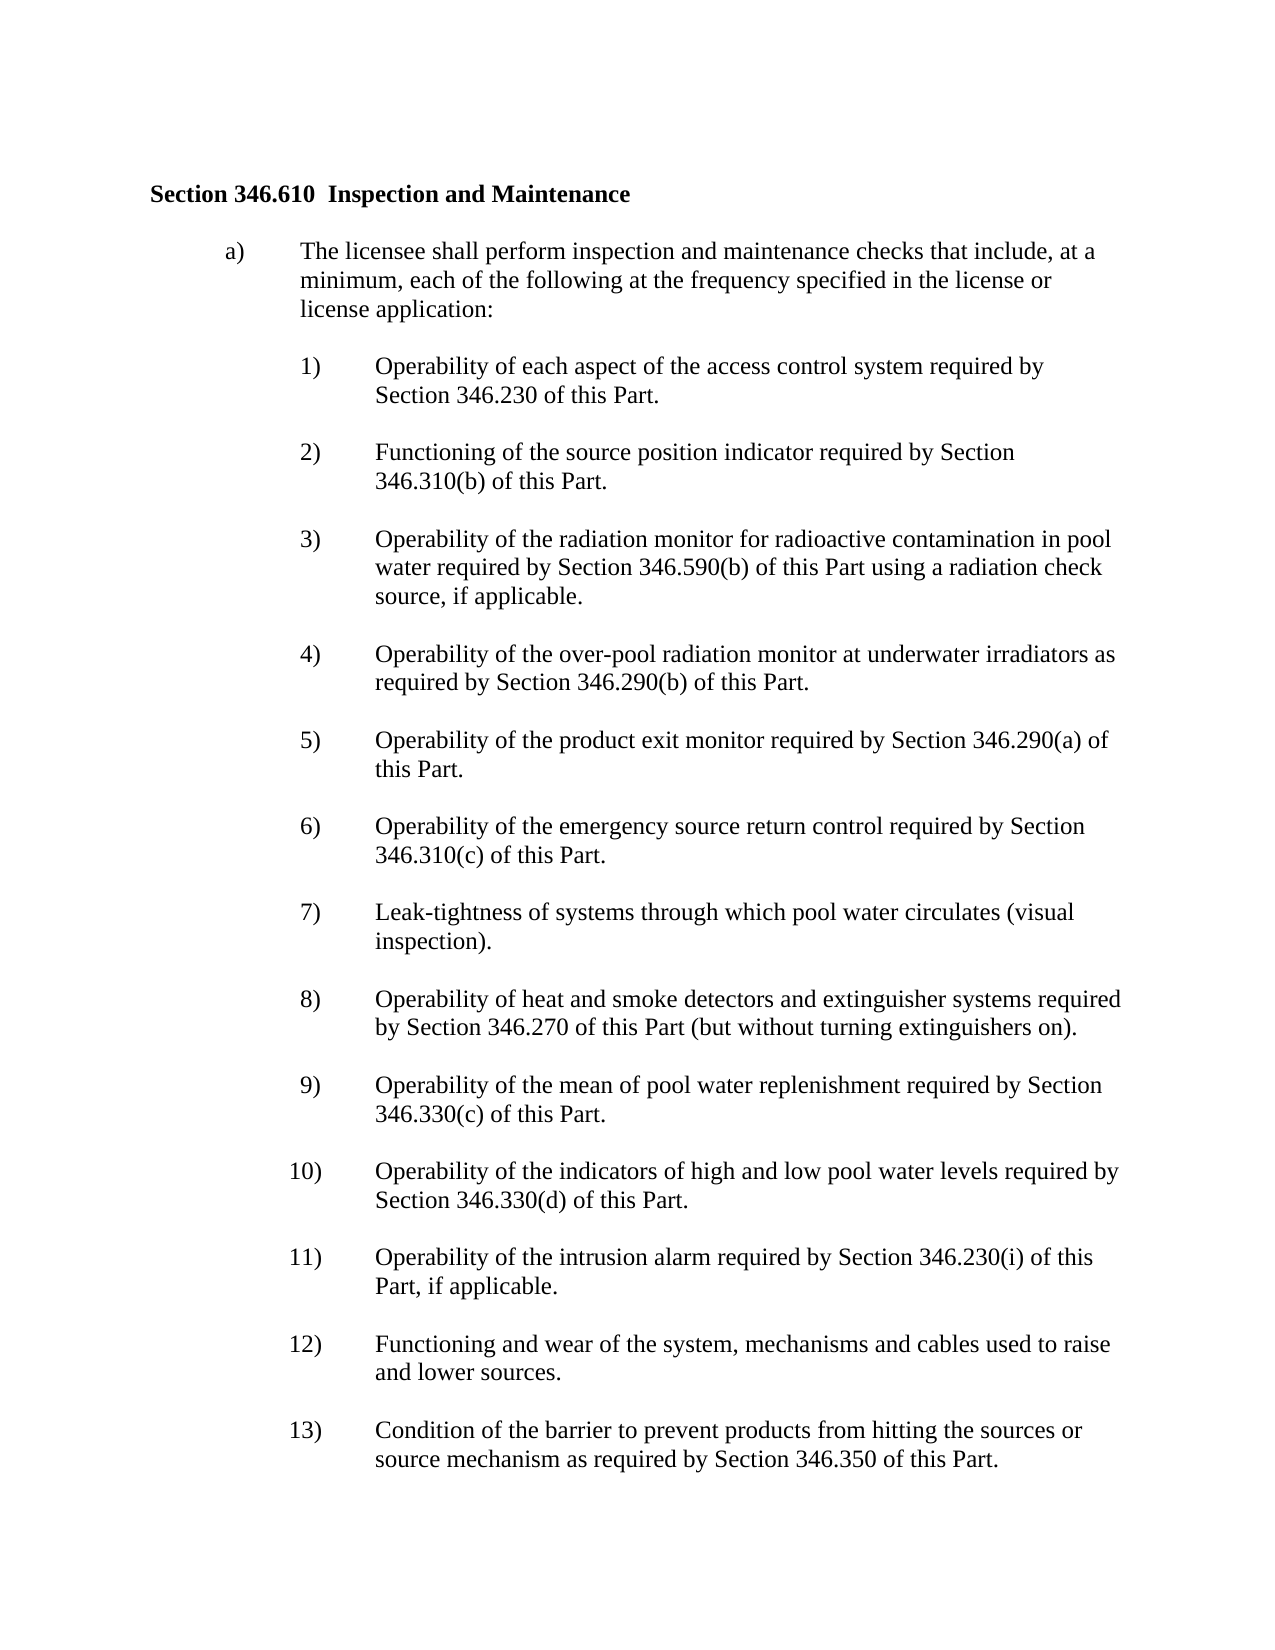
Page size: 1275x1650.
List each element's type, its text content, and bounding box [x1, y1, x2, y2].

text 4) Operability of the over-pool radiation monitor at underwater irradiators as required by Section 346.290(b) of this Part. [300, 639, 1125, 696]
text 2) Functioning of the source position indicator required by Section 346.310(b) of this Part. [300, 437, 1125, 495]
text 9) Operability of the mean of pool water replenishment required by Section 346.330(c) of this Part. [300, 1070, 1125, 1127]
text Section 346.610 Inspection and Maintenance [150, 179, 1125, 207]
text 6) Operability of the emergency source return control required by Section 346.310(c) of this Part. [300, 811, 1125, 869]
text 10) Operability of the indicators of high and low pool water levels required by Section 346.330(d) of this Part. [289, 1156, 1125, 1214]
text 1) Operability of each aspect of the access control system required by Section 346.230 of this Part. [300, 351, 1125, 409]
text 5) Operability of the product exit monitor required by Section 346.290(a) of this Part. [300, 725, 1125, 782]
text 12) Functioning and wear of the system, mechanisms and cables used to raise and lower sources. [289, 1329, 1125, 1386]
text 11) Operability of the intrusion alarm required by Section 346.230(i) of this Part, if applicable. [289, 1242, 1125, 1300]
text 7) Leak-tightness of systems through which pool water circulates (visual inspection). [300, 897, 1125, 955]
text a) The licensee shall perform inspection and maintenance checks that include, at a minimum, each of the following at the frequency specified in the license or license application: [225, 236, 1125, 322]
text 3) Operability of the radiation monitor for radioactive contamination in pool water required by Section 346.590(b) of this Part using a radiation check source, if applicable. [300, 524, 1125, 610]
text 8) Operability of heat and smoke detectors and extinguisher systems required by Section 346.270 of this Part (but without turning extinguishers on). [300, 984, 1125, 1041]
text 13) Condition of the barrier to prevent products from hitting the sources or source mechanism as required by Section 346.350 of this Part. [289, 1415, 1125, 1472]
